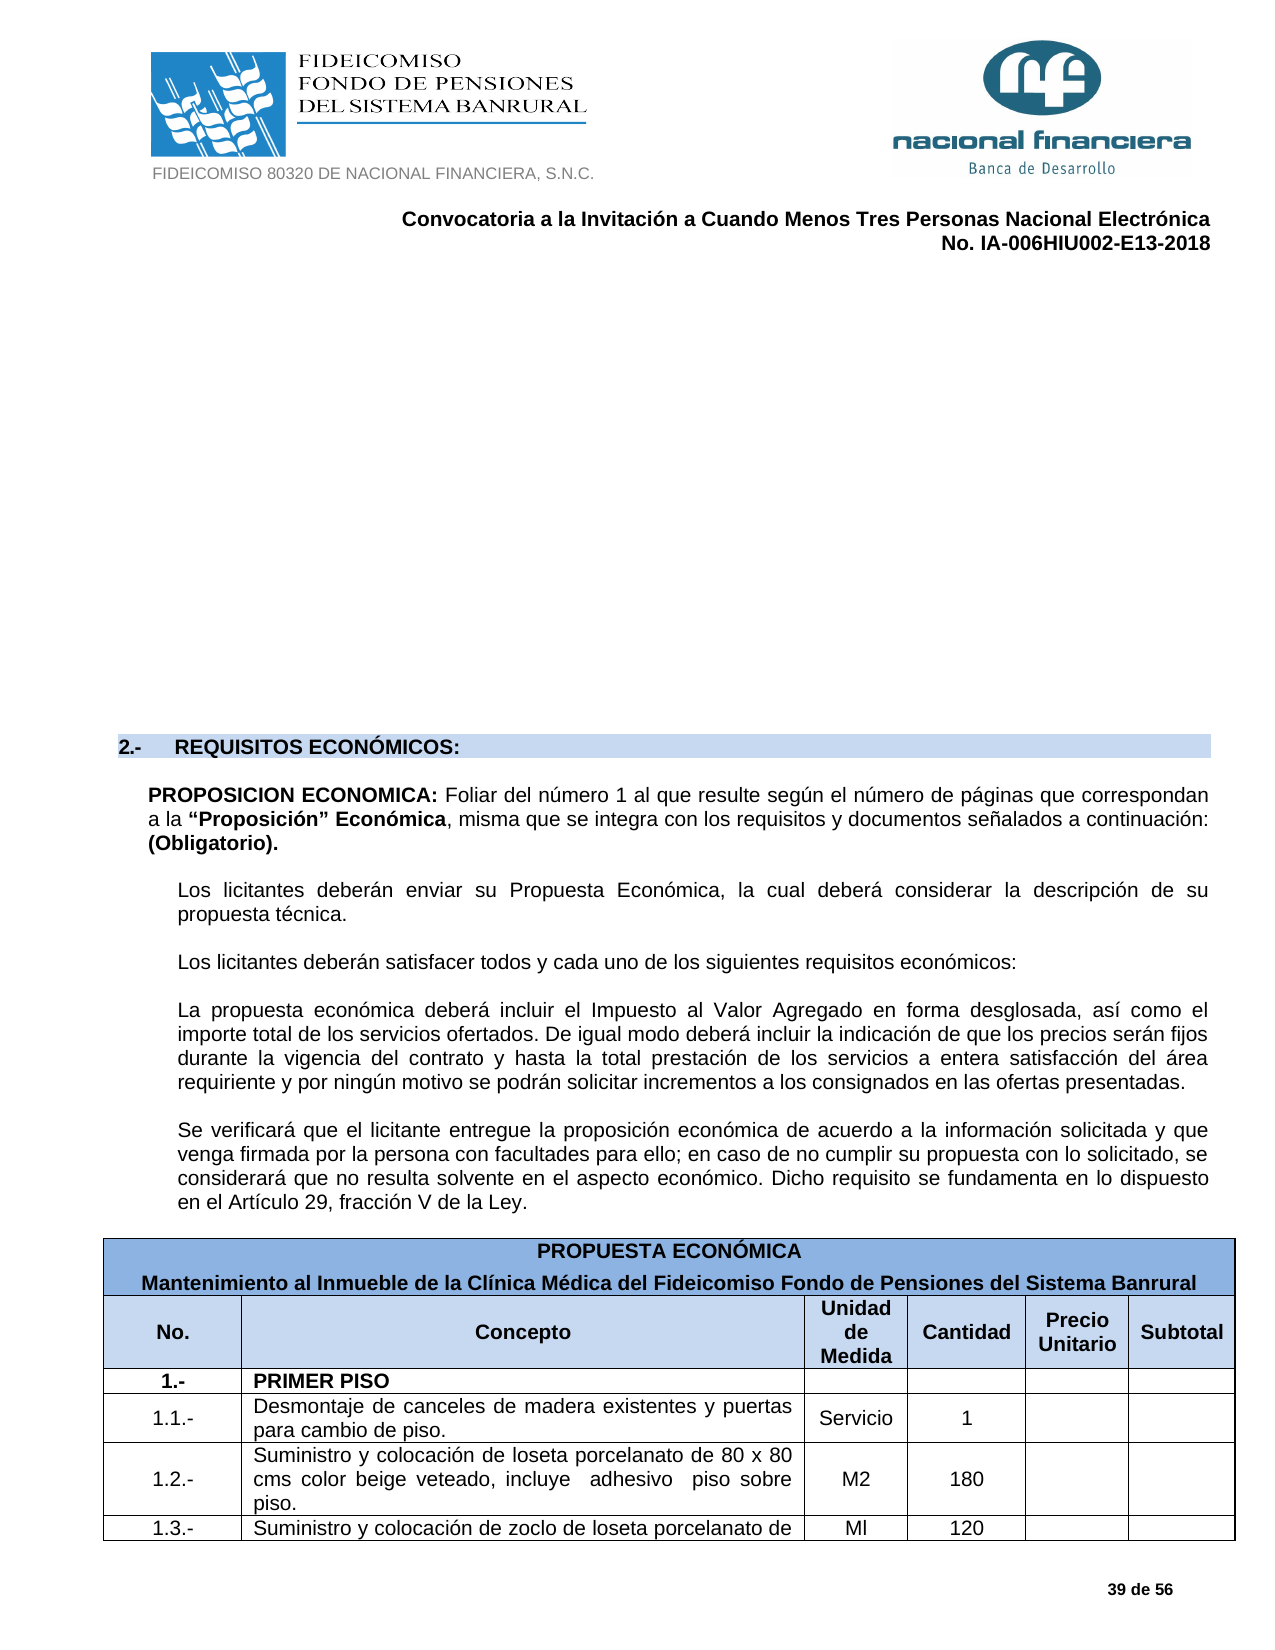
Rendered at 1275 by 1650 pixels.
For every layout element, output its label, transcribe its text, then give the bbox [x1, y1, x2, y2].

table_cell [1026, 1516, 1128, 1540]
table_cell [1129, 1516, 1234, 1540]
table_cell [1026, 1443, 1128, 1515]
table_header PROPUESTA ECONÓMICA Mantenimiento al Inmueble de la Clínica Médica del Fideicomiso Fondo de Pensiones del Sistema Banrural [104, 1239, 1234, 1295]
table_cell No. [104, 1296, 241, 1368]
table_cell 120 [908, 1516, 1025, 1540]
table_cell Suministro y colocación de zoclo de loseta porcelanato de 10 cms, incluye adhesivo. [242, 1516, 804, 1540]
list La propuesta económica deberá incluir el Impuesto al Valor Agregado en forma desglosada, así como el importe total de los servicios ofertados. De igual modo deberá incluir la indicación de que los precios serán fijos durante la vigencia del contrato y hasta la total prestación de los servicios a entera satisfacción del área requiriente y por ningún motivo se podrán solicitar incrementos a los consignados en las ofertas presentadas. [177, 998, 1211, 1094]
picture [151, 52, 587, 156]
table_cell Concepto [242, 1296, 804, 1368]
table_cell 180 [908, 1443, 1025, 1515]
table_cell Subtotal [1129, 1296, 1234, 1368]
table_cell [1026, 1394, 1128, 1442]
table_cell 1 [908, 1394, 1025, 1442]
table_cell [908, 1369, 1025, 1393]
table_cell Unidad de Medida [805, 1296, 907, 1368]
picture [891, 38, 1192, 178]
table_cell 1.- [104, 1369, 241, 1393]
table_cell PRIMER PISO [242, 1369, 804, 1393]
table_cell Suministro y colocación de loseta porcelanato de 80 x 80 cms color beige veteado, incluye adhesivo piso sobre piso. [242, 1443, 804, 1515]
table_cell Servicio [805, 1394, 907, 1442]
table_cell [1129, 1443, 1234, 1515]
list Se verificará que el licitante entregue la proposición económica de acuerdo a la información solicitada y que venga firmada por la persona con facultades para ello; en caso de no cumplir su propuesta con lo solicitado, se considerará que no resulta solvente en el aspecto económico. Dicho requisito se fundamenta en lo dispuesto en el Artículo 29, fracción V de la Ley. [177, 1118, 1211, 1214]
list Los licitantes deberán satisfacer todos y cada uno de los siguientes requisitos económicos: [177, 950, 1211, 974]
text PROPOSICION ECONOMICA: Foliar del número 1 al que resulte según el número de páginas que correspondan a la “Proposición” Económica, misma que se integra con los requisitos y documentos señalados a continuación: (Obligatorio). [148, 782, 1211, 854]
table_cell Ml [805, 1516, 907, 1540]
table_cell [1129, 1369, 1234, 1393]
table_cell Desmontaje de canceles de madera existentes y puertas para cambio de piso. [242, 1394, 804, 1442]
table_cell M2 [805, 1443, 907, 1515]
table_cell 1.3.- [104, 1516, 241, 1540]
table_cell [1026, 1369, 1128, 1393]
table_cell Cantidad [908, 1296, 1025, 1368]
table_cell [805, 1369, 907, 1393]
table_cell Precio Unitario [1026, 1296, 1128, 1368]
table_cell [1129, 1394, 1234, 1442]
table_cell 1.2.- [104, 1443, 241, 1515]
table_cell 1.1.- [104, 1394, 241, 1442]
list Los licitantes deberán enviar su Propuesta Económica, la cual deberá considerar la descripción de su propuesta técnica. [177, 878, 1211, 926]
text 2.- REQUISITOS ECONÓMICOS: [118, 734, 1211, 758]
